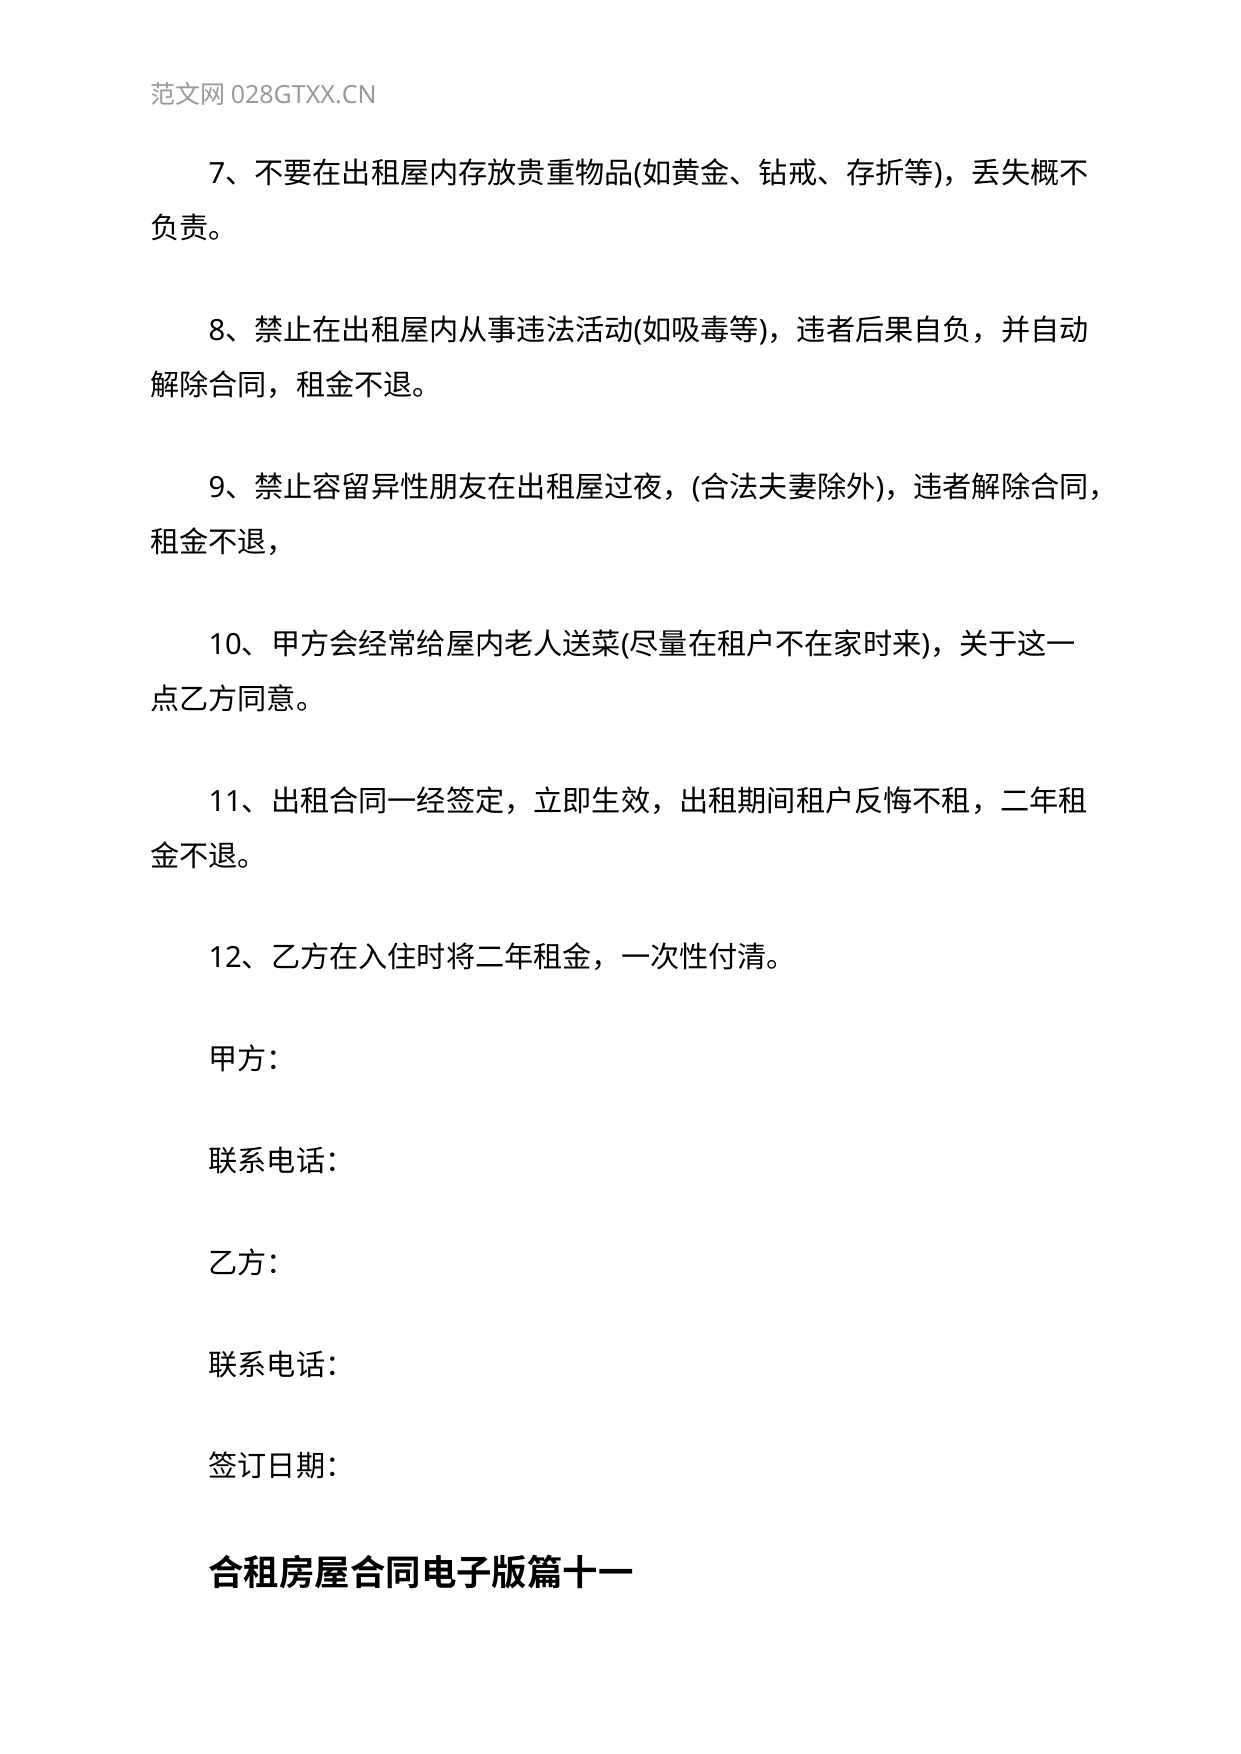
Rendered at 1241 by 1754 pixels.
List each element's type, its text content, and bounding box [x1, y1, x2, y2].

text 乙方： [150, 1239, 1090, 1282]
text 签订日期： [150, 1443, 1090, 1485]
text 甲方： [150, 1036, 1090, 1078]
text 10、甲方会经常给屋内老人送菜(尽量在租户不在家时来)，关于这一点乙方同意。 [150, 620, 1090, 718]
text 合租房屋合同电子版篇十一 [150, 1545, 1090, 1596]
text 9、禁止容留异性朋友在出租屋过夜，(合法夫妻除外)，违者解除合同，租金不退， [150, 463, 1090, 561]
text 联系电话： [150, 1138, 1090, 1180]
text 8、禁止在出租屋内从事违法活动(如吸毒等)，违者后果自负，并自动解除合同，租金不退。 [150, 307, 1090, 404]
text 联系电话： [150, 1341, 1090, 1383]
text 7、不要在出租屋内存放贵重物品(如黄金、钻戒、存折等)，丢失概不负责。 [150, 150, 1090, 247]
text 11、出租合同一经签定，立即生效，出租期间租户反悔不租，二年租金不退。 [150, 777, 1090, 874]
text 12、乙方在入住时将二年租金，一次性付清。 [150, 934, 1090, 976]
